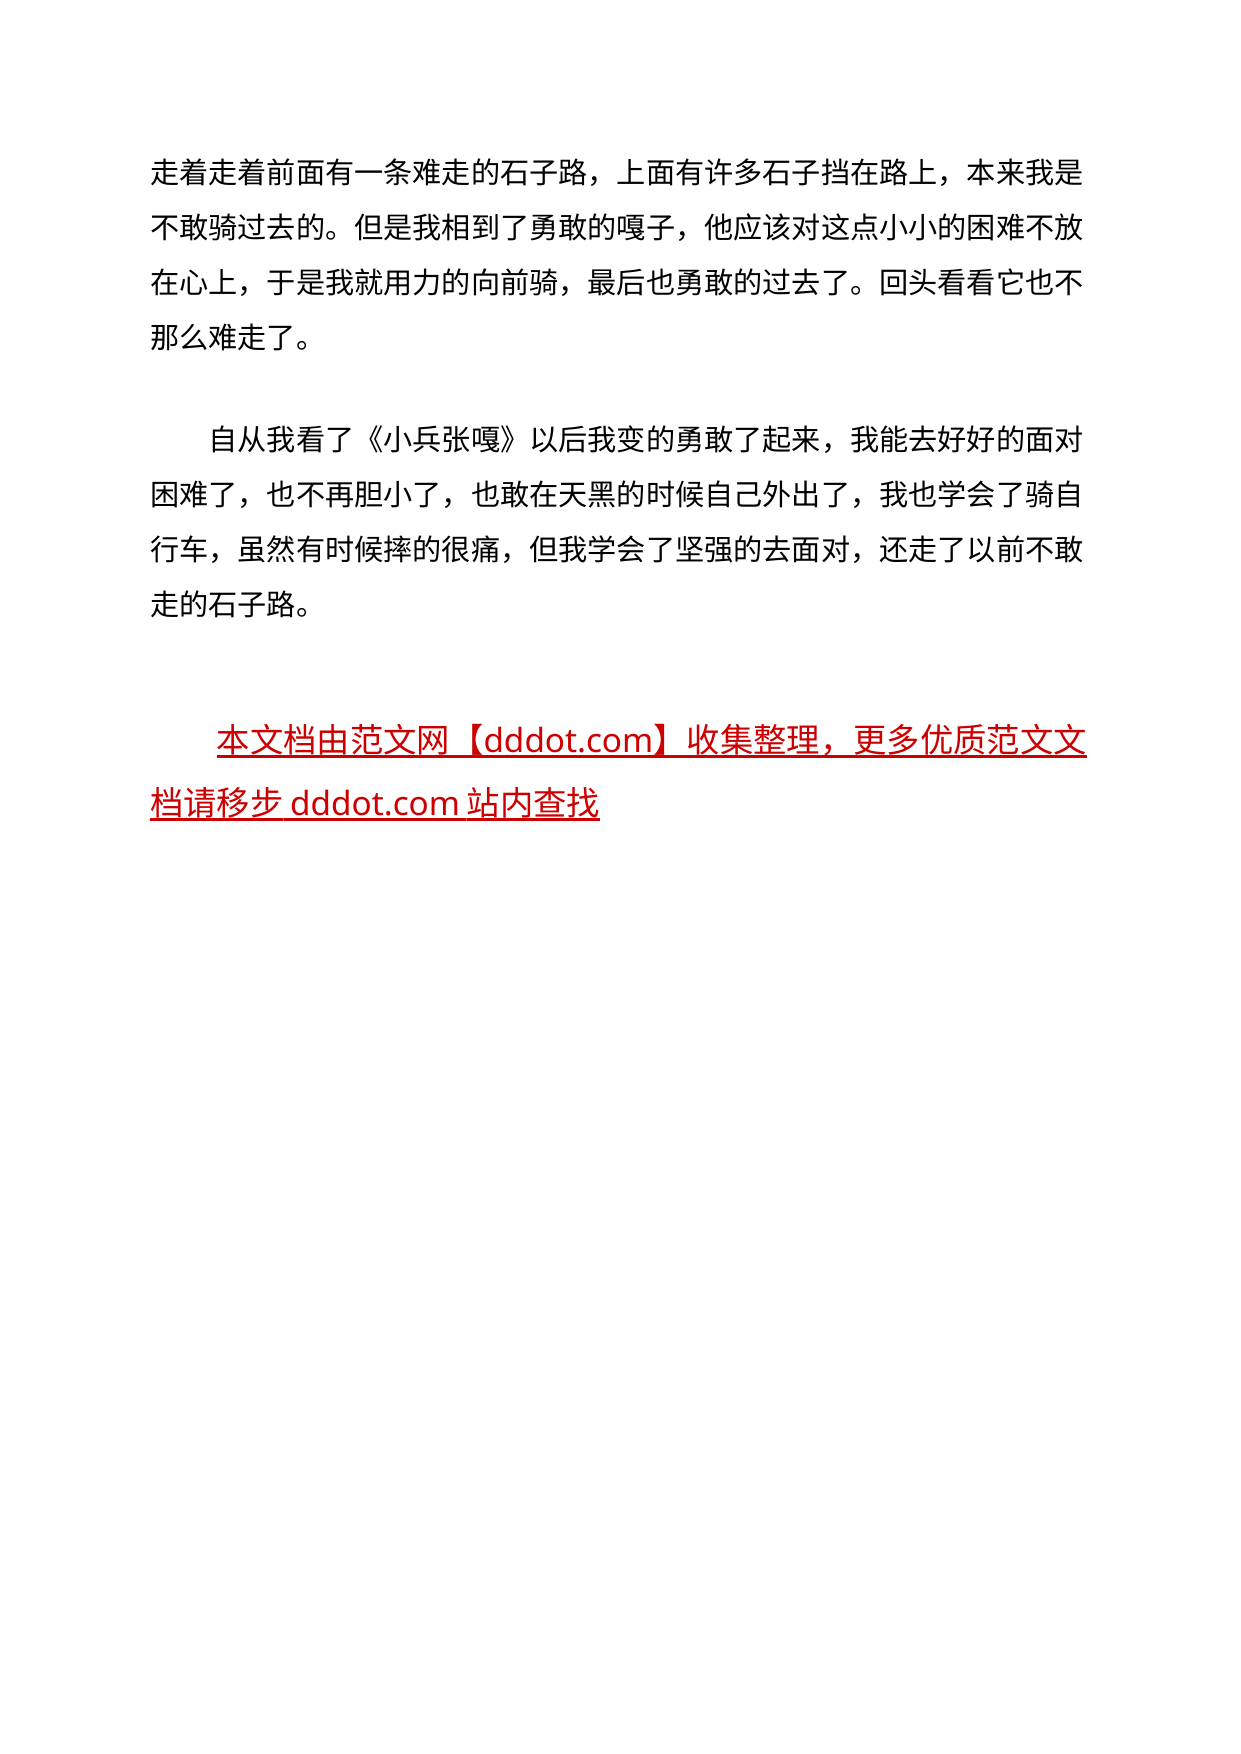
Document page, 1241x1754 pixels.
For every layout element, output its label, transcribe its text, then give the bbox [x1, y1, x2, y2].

text 本文档由范文网【dddot.com】收集整理，更多优质范文文档请移步dddot.com站内查找 [150, 714, 1090, 825]
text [150, 150, 1090, 357]
text 自从我看了《小兵张嘎》以后我变的勇敢了起来，我能去好好的面对困难了，也不再胆小了，也敢在天黑的时候自己外出了，我也学会了骑自行车，虽然有时候摔的很痛，但我学会了坚强的去面对，还走了以前不敢走的石子路。 [150, 416, 1090, 623]
